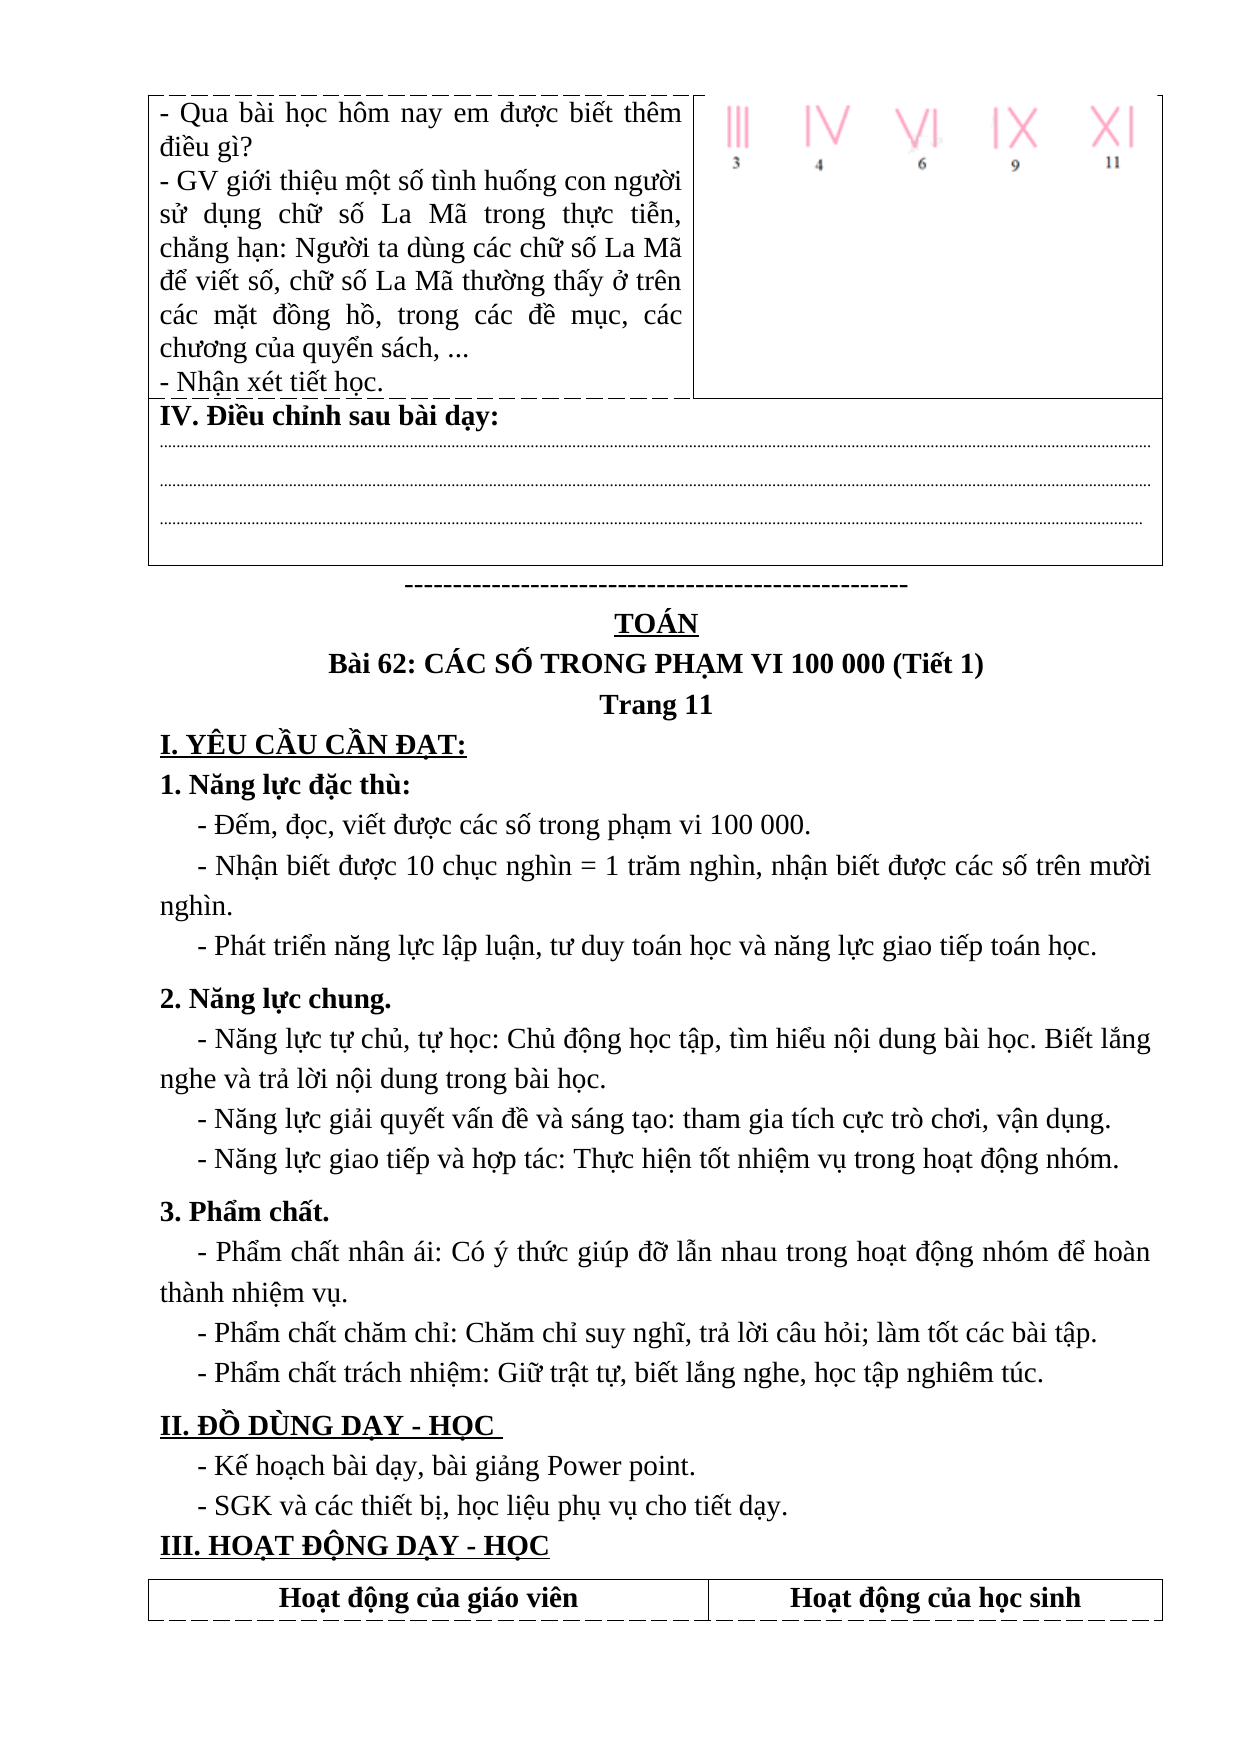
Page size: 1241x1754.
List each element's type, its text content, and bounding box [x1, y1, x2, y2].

text 1. Năng lực đặc thù: [159, 767, 1153, 801]
text - Đếm, đọc, viết được các số trong phạm vi 100 000. [159, 807, 1153, 841]
text - Năng lực giải quyết vấn đề và sáng tạo: tham gia tích cực trò chơi, vận dụng. [159, 1101, 1153, 1135]
text 2. Năng lực chung. [159, 981, 1153, 1014]
text - Kế hoạch bài dạy, bài giảng Power point. [159, 1448, 1153, 1482]
text Bài 62: CÁC SỐ TRONG PHẠM VI 100 000 (Tiết 1) [159, 647, 1153, 680]
table_header Hoạt động của giáo viên [149, 1580, 708, 1620]
text - Nhận biết được 10 chục nghìn = 1 trăm nghìn, nhận biết được các số trên mười nghìn. [159, 848, 1153, 921]
text - Phẩm chất trách nhiệm: Giữ trật tự, biết lắng nghe, học tập nghiêm túc. [159, 1355, 1153, 1389]
picture [705, 95, 1158, 187]
text I. YÊU CẦU CẦN ĐẠT: [159, 727, 1153, 761]
text III. HOẠT ĐỘNG DẠY - HỌC [159, 1528, 1153, 1562]
table_header Hoạt động của học sinh [709, 1580, 1162, 1620]
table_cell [694, 96, 1162, 397]
table_cell IV. Điều chỉnh sau bài dạy: .............................................................................................................................................................................................................................................. .............................................................................................................................................................................................................................................. ............................................................................................................................................................................................................................................ [149, 398, 1162, 565]
text - Năng lực tự chủ, tự học: Chủ động học tập, tìm hiểu nội dung bài học. Biết lắng nghe và trả lời nội dung trong bài học. [159, 1021, 1153, 1095]
text 3. Phẩm chất. [159, 1194, 1153, 1228]
text - SGK và các thiết bị, học liệu phụ vụ cho tiết dạy. [159, 1488, 1153, 1522]
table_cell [149, 95, 693, 397]
text TOÁN [159, 606, 1153, 640]
text - Phẩm chất chăm chỉ: Chăm chỉ suy nghĩ, trả lời câu hỏi; làm tốt các bài tập. [159, 1315, 1153, 1348]
text Trang 11 [159, 687, 1153, 720]
text - Phẩm chất nhân ái: Có ý thức giúp đỡ lẫn nhau trong hoạt động nhóm để hoàn thành nhiệm vụ. [159, 1234, 1153, 1308]
text - Phát triển năng lực lập luận, tư duy toán học và năng lực giao tiếp toán học. [159, 928, 1153, 962]
text ---------------------------------------------------- [159, 566, 1153, 600]
text II. ĐỒ DÙNG DẠY - HỌC [159, 1408, 1153, 1441]
text - Năng lực giao tiếp và hợp tác: Thực hiện tốt nhiệm vụ trong hoạt động nhóm. [159, 1142, 1153, 1175]
